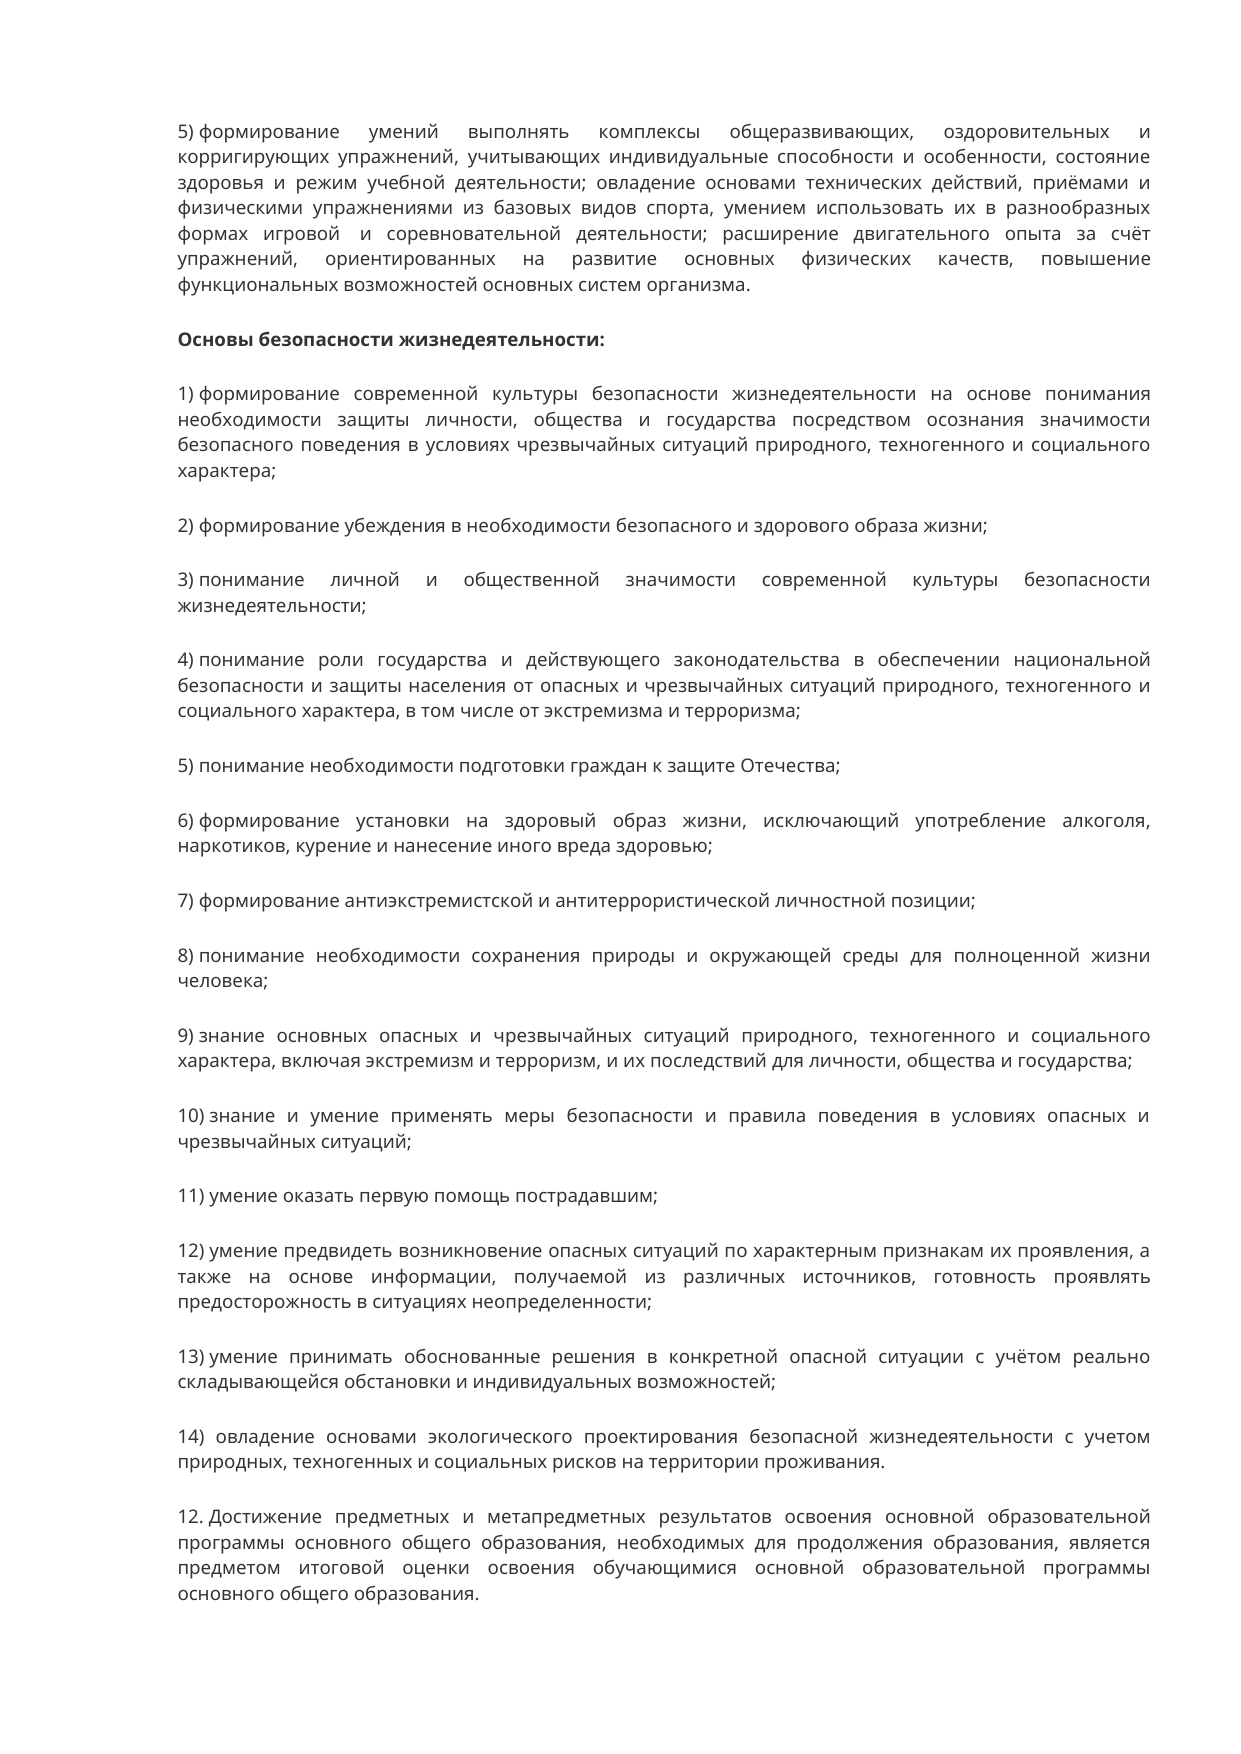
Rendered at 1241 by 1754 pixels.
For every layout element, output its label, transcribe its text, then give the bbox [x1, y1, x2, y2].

text 1) формирование современной культуры безопасности жизнедеятельности на основе понимания необходимости защиты личности, общества и государства посредством осознания значимости безопасного поведения в условиях чрезвычайных ситуаций природного, техногенного и социального характера; [177, 381, 1152, 483]
text 12) умение предвидеть возникновение опасных ситуаций по характерным признакам их проявления, а также на основе информации, получаемой из различных источников, готовность проявлять предосторожность в ситуациях неопределенности; [177, 1237, 1152, 1314]
text 4) понимание роли государства и действующего законодательства в обеспечении национальной безопасности и защиты населения от опасных и чрезвычайных ситуаций природного, техногенного и социального характера, в том числе от экстремизма и терроризма; [177, 647, 1152, 723]
text 8) понимание необходимости сохранения природы и окружающей среды для полноценной жизни человека; [177, 942, 1152, 993]
text 10) знание и умение применять меры безопасности и правила поведения в условиях опасных и чрезвычайных ситуаций; [177, 1102, 1152, 1153]
text 9) знание основных опасных и чрезвычайных ситуаций природного, техногенного и социального характера, включая экстремизм и терроризм, и их последствий для личности, общества и государства; [177, 1022, 1152, 1073]
text 6) формирование установки на здоровый образ жизни, исключающий употребление алкоголя, наркотиков, курение и нанесение иного вреда здоровью; [177, 807, 1152, 858]
text 5) формирование умений выполнять комплексы общеразвивающих, оздоровительных и корригирующих упражнений, учитывающих индивидуальные способности и особенности, состояние здоровья и режим учебной деятельности; овладение основами технических действий, приёмами и физическими упражнениями из базовых видов спорта, умением использовать их в разнообразных формах игровой и соревновательной деятельности; расширение двигательного опыта за счёт упражнений, ориентированных на развитие основных физических качеств, повышение функциональных возможностей основных систем организма. [177, 118, 1152, 297]
text 3) понимание личной и общественной значимости современной культуры безопасности жизнедеятельности; [177, 567, 1152, 618]
text 13) умение принимать обоснованные решения в конкретной опасной ситуации с учётом реально складывающейся обстановки и индивидуальных возможностей; [177, 1343, 1152, 1394]
text Основы безопасности жизнедеятельности: [177, 326, 1152, 351]
text 5) понимание необходимости подготовки граждан к защите Отечества; [177, 752, 1152, 778]
text 14) овладение основами экологического проектирования безопасной жизнедеятельности с учетом природных, техногенных и социальных рисков на территории проживания. [177, 1423, 1152, 1474]
text 11) умение оказать первую помощь пострадавшим; [177, 1183, 1152, 1208]
text 12. Достижение предметных и метапредметных результатов освоения основной образовательной программы основного общего образования, необходимых для продолжения образования, является предметом итоговой оценки освоения обучающимися основной образовательной программы основного общего образования. [177, 1503, 1152, 1606]
text 7) формирование антиэкстремистской и антитеррористической личностной позиции; [177, 887, 1152, 913]
text 2) формирование убеждения в необходимости безопасного и здорового образа жизни; [177, 512, 1152, 537]
